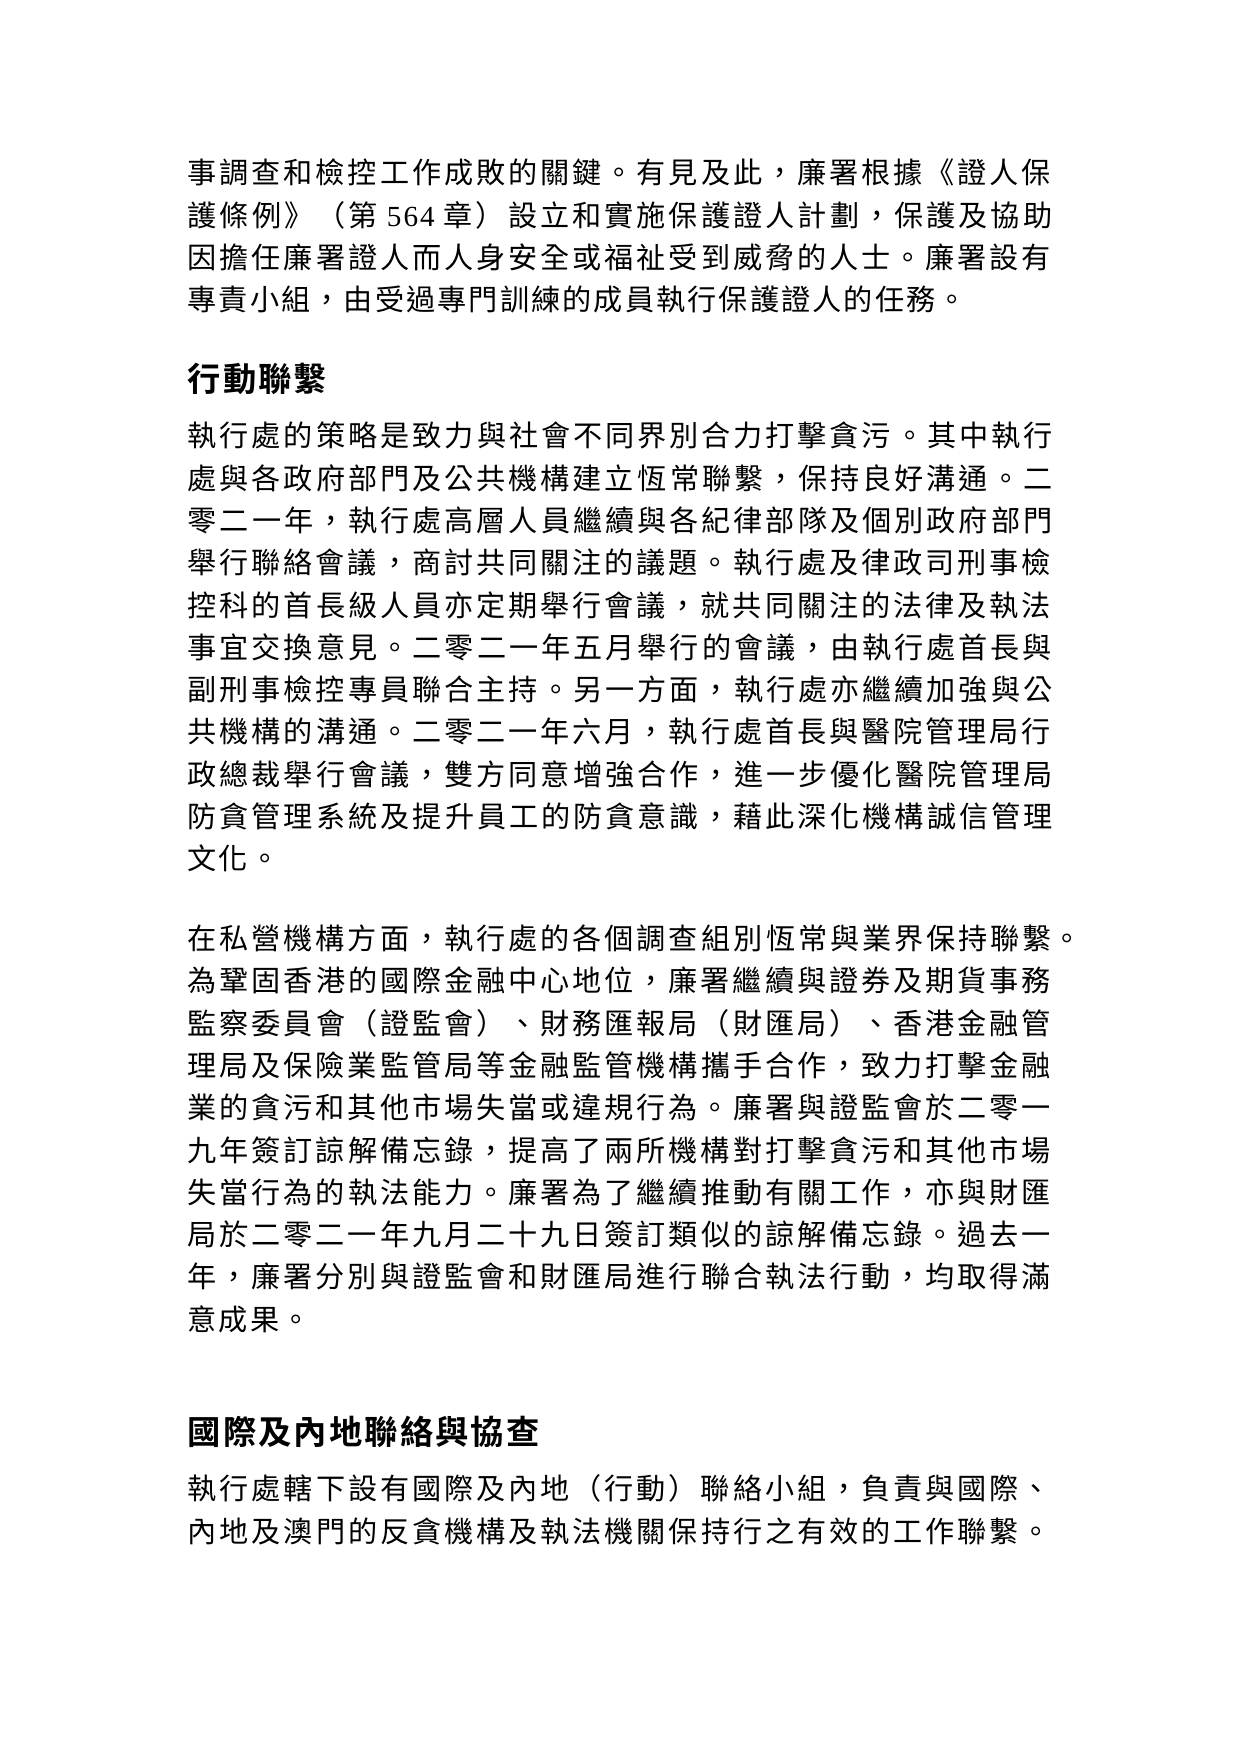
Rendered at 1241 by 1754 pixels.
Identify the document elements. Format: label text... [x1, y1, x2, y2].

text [187, 150, 1053, 319]
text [187, 1466, 1053, 1550]
text 執行處的策略是致力與社會不同界別合力打擊貪污。其中執行處與各政府部門及公共機構建立恆常聯繫，保持良好溝通。二零二一年，執行處高層人員繼續與各紀律部隊及個別政府部門舉行聯絡會議，商討共同關注的議題。執行處及律政司刑事檢控科的首長級人員亦定期舉行會議，就共同關注的法律及執法事宜交換意見。二零二一年五月舉行的會議，由執行處首長與副刑事檢控專員聯合主持。另一方面，執行處亦繼續加強與公共機構的溝通。二零二一年六月，執行處首長與醫院管理局行政總裁舉行會議，雙方同意增強合作，進一步優化醫院管理局防貪管理系統及提升員工的防貪意識，藉此深化機構誠信管理文化。 [187, 413, 1053, 878]
text 在私營機構方面，執行處的各個調查組別恆常與業界保持聯繫。為鞏固香港的國際金融中心地位，廉署繼續與證券及期貨事務監察委員會（證監會）、財務匯報局（財匯局）、香港金融管理局及保險業監管局等金融監管機構攜手合作，致力打擊金融業的貪污和其他市場失當或違規行為。廉署與證監會於二零一九年簽訂諒解備忘錄，提高了兩所機構對打擊貪污和其他市場失當行為的執法能力。廉署為了繼續推動有關工作，亦與財匯局於二零二一年九月二十九日簽訂類似的諒解備忘錄。過去一年，廉署分別與證監會和財匯局進行聯合執法行動，均取得滿意成果。 [187, 916, 1053, 1338]
text 行動聯繫 [187, 353, 1053, 401]
text 國際及內地聯絡與協查 [187, 1406, 1053, 1454]
